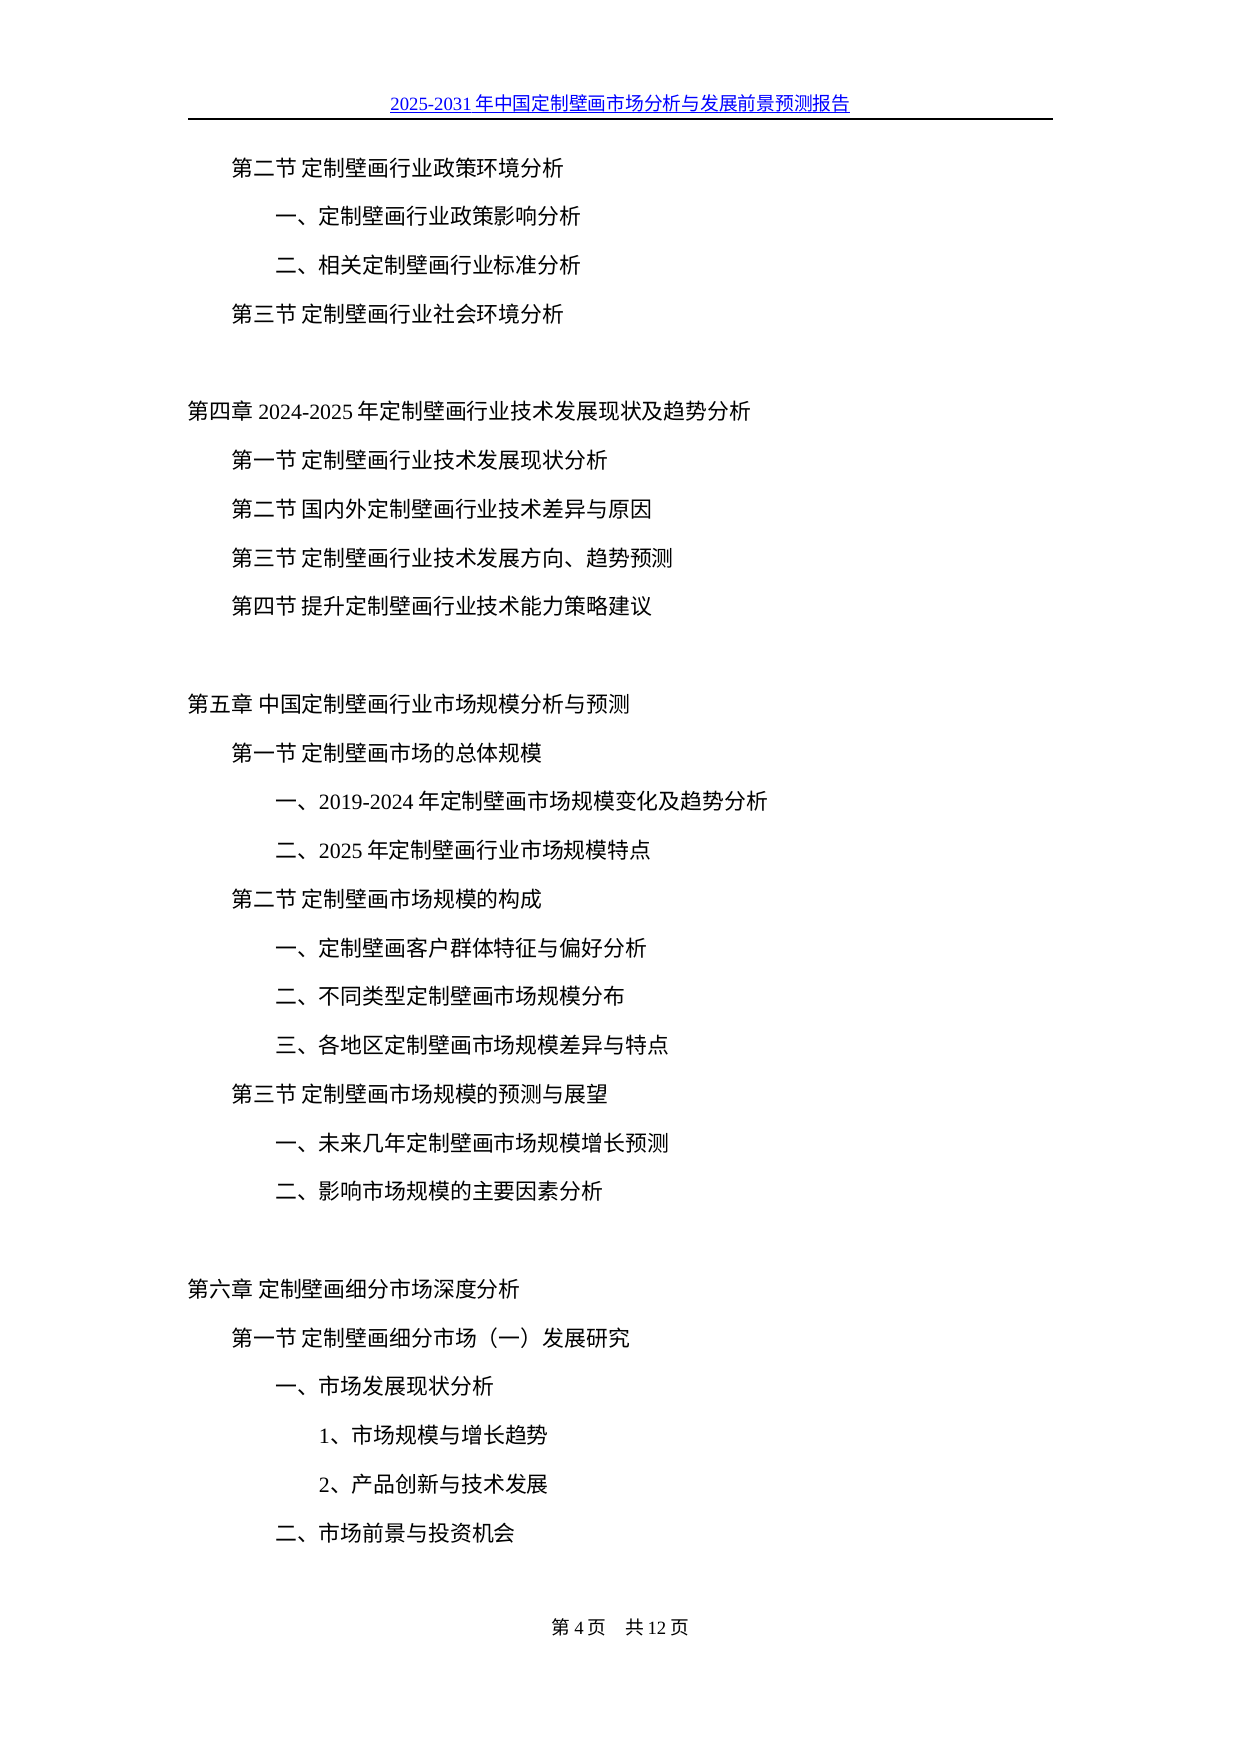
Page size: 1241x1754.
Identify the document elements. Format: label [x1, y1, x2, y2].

text [187, 150, 1053, 1548]
